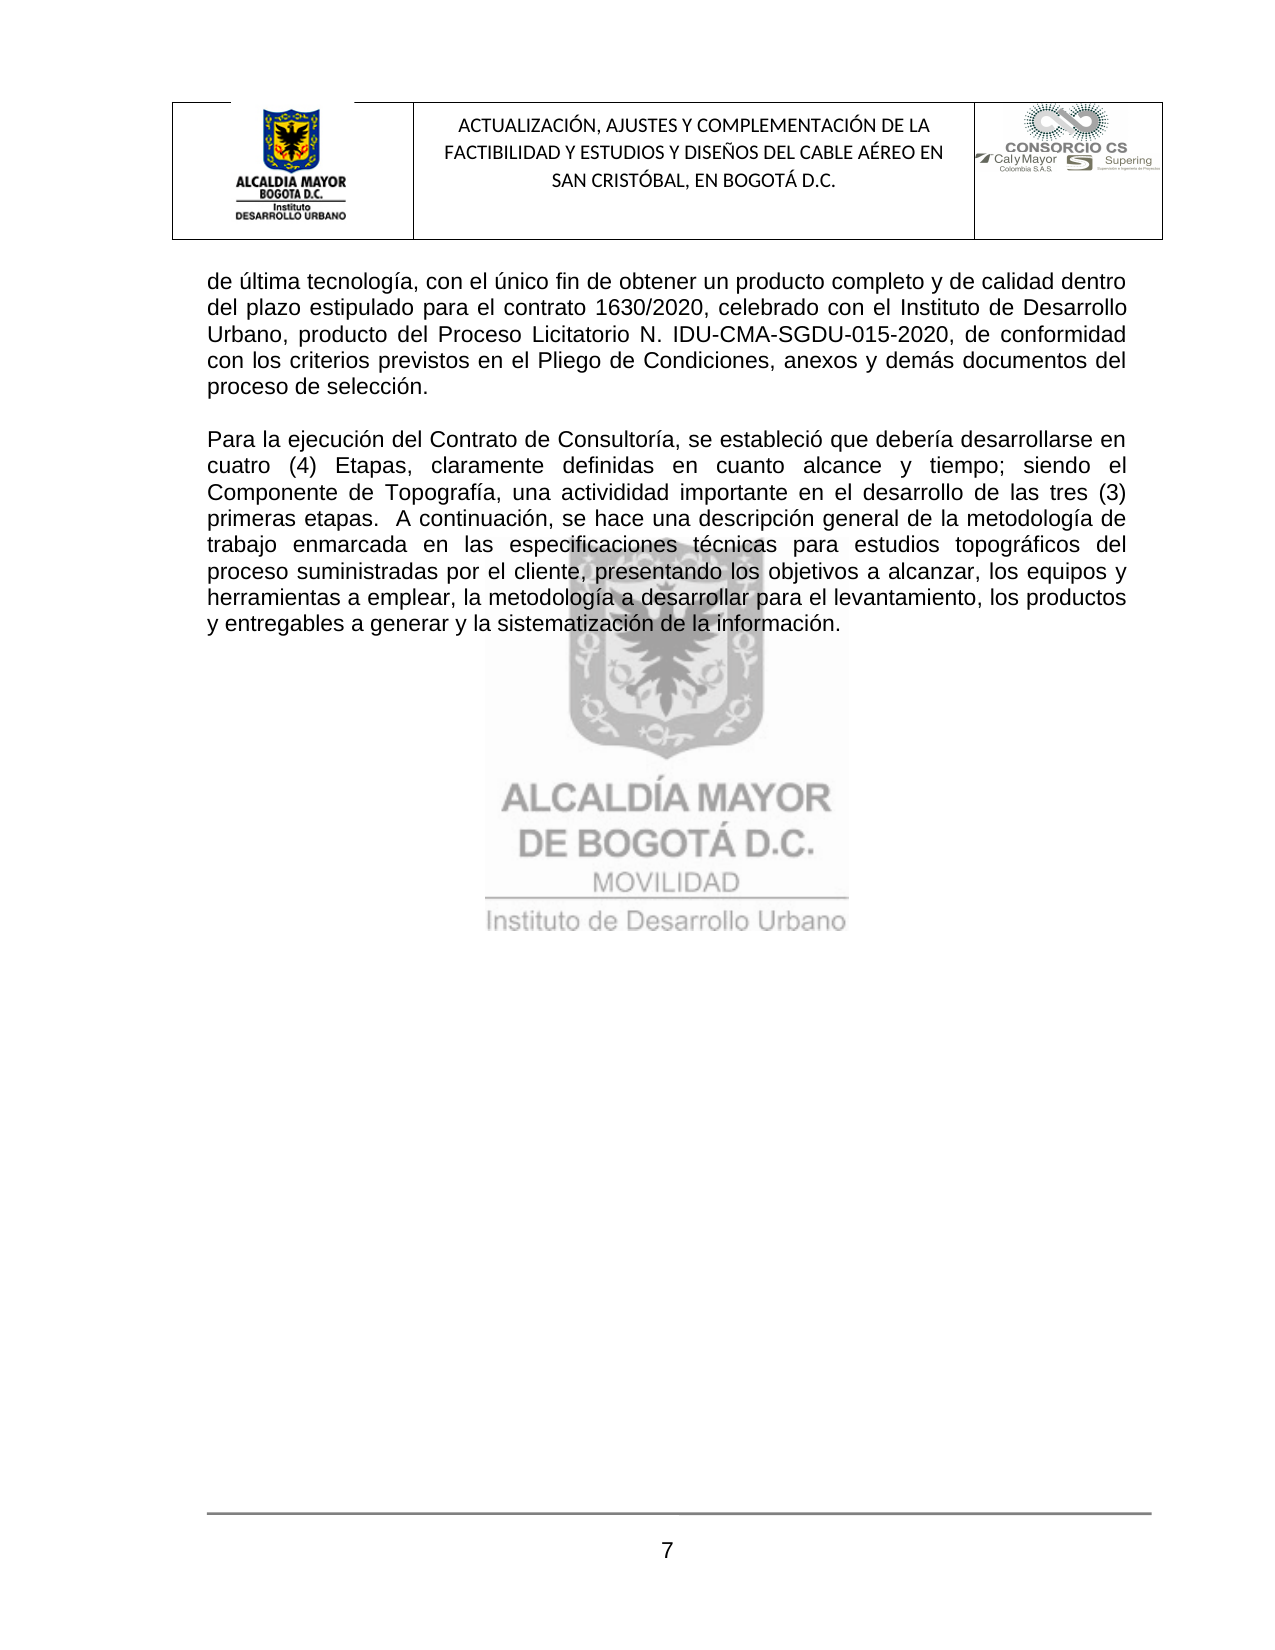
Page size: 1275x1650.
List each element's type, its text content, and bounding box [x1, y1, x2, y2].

picture [231, 102, 355, 232]
text Para la ejecución del Contrato de Consultoría, se estableció que debería desarrollarse en cuatro (4) Etapas, claramente definidas en cuanto alcance y tiempo; siendo el Componente de Topografía, una activididad importante en el desarrollo de las tres (3) primeras etapas. A continuación, se hace una descripción general de la metodología de trabajo enmarcada en las especificaciones técnicas para estudios topográficos del proceso suministradas por el cliente, presentando los objetivos a alcanzar, los equipos y herramientas a emplear, la metodología a desarrollar para el levantamiento, los productos y entregables a generar y la sistematización de la información. [207, 426, 1127, 637]
picture [975, 103, 1161, 172]
